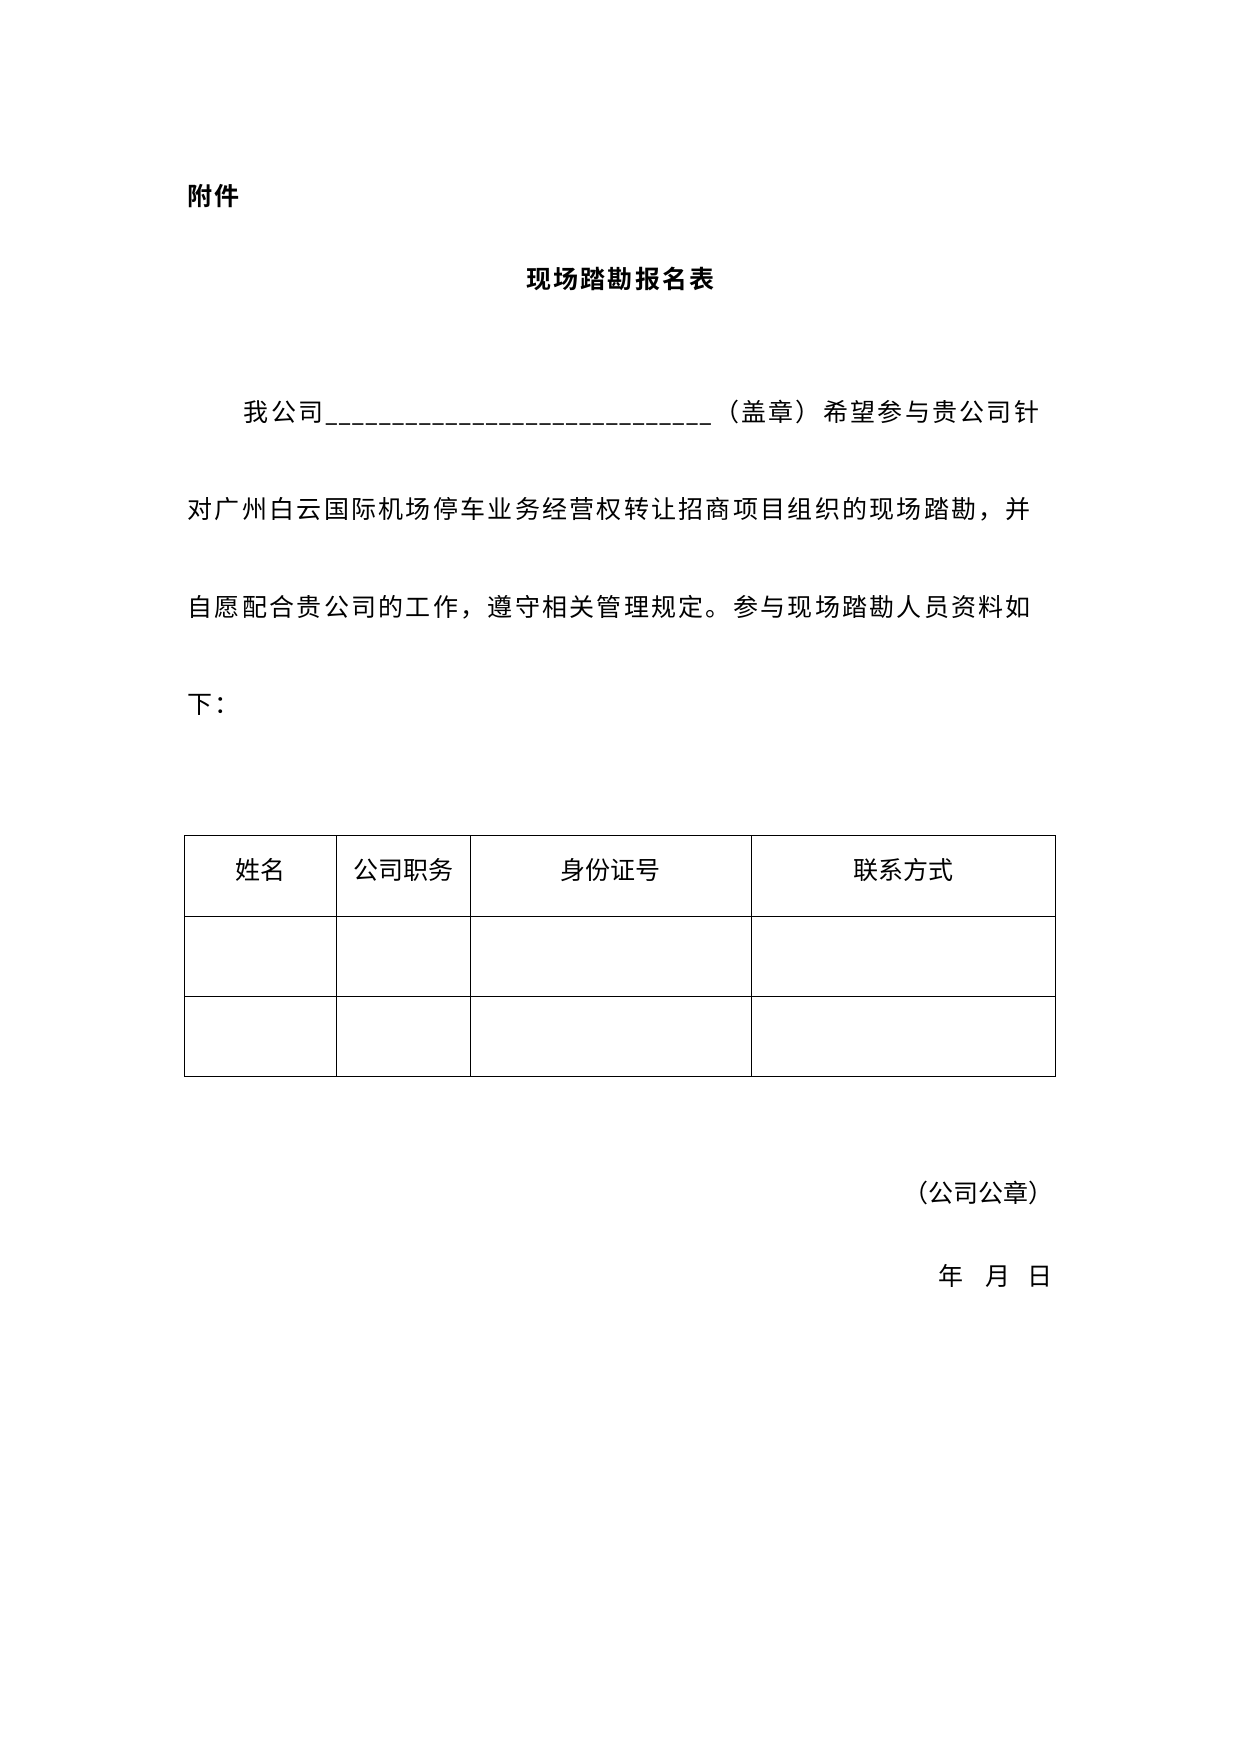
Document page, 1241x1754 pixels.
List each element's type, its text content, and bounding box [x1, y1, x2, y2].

text （公司公章） [187, 1159, 1053, 1224]
text 附件 [187, 162, 1053, 227]
table_header 身份证号 [471, 836, 751, 916]
table_cell [337, 997, 470, 1076]
table_cell [185, 917, 336, 996]
text 现场踏勘报名表 [187, 245, 1053, 310]
table_header 公司职务 [337, 836, 470, 916]
text 我公司_____________________________（盖章）希望参与贵公司针对广州白云国际机场停车业务经营权转让招商项目组织的现场踏勘，并自愿配合贵公司的工作，遵守相关管理规定。参与现场踏勘人员资料如下： [187, 378, 1053, 735]
table_cell [752, 997, 1055, 1076]
table_header 联系方式 [752, 836, 1055, 916]
text 年 月 日 [187, 1242, 1053, 1307]
table_cell [337, 917, 470, 996]
table_cell [471, 997, 751, 1076]
table_cell [185, 997, 336, 1076]
table_header 姓名 [185, 836, 336, 916]
table_cell [752, 917, 1055, 996]
table_cell [471, 917, 751, 996]
